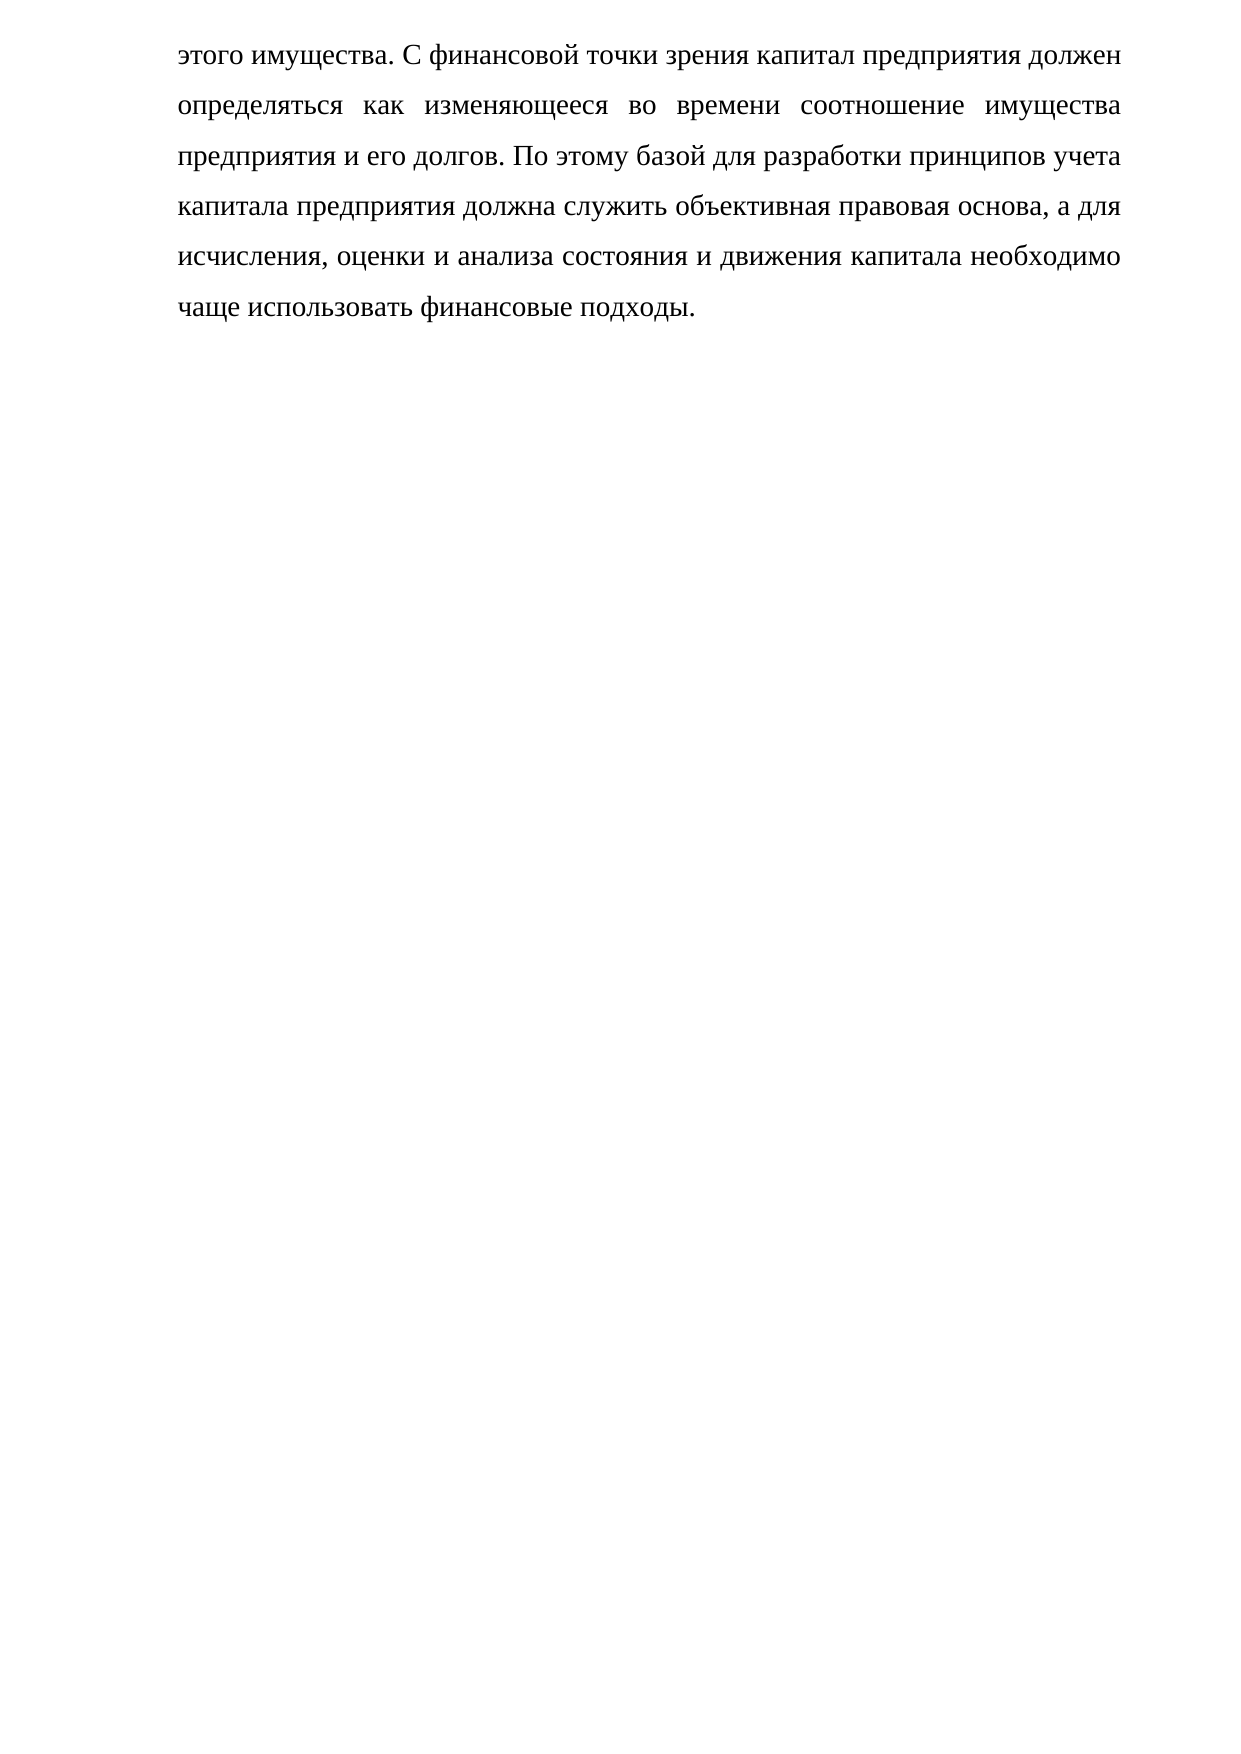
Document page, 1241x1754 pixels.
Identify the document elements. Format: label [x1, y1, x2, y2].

text [177, 37, 1122, 322]
